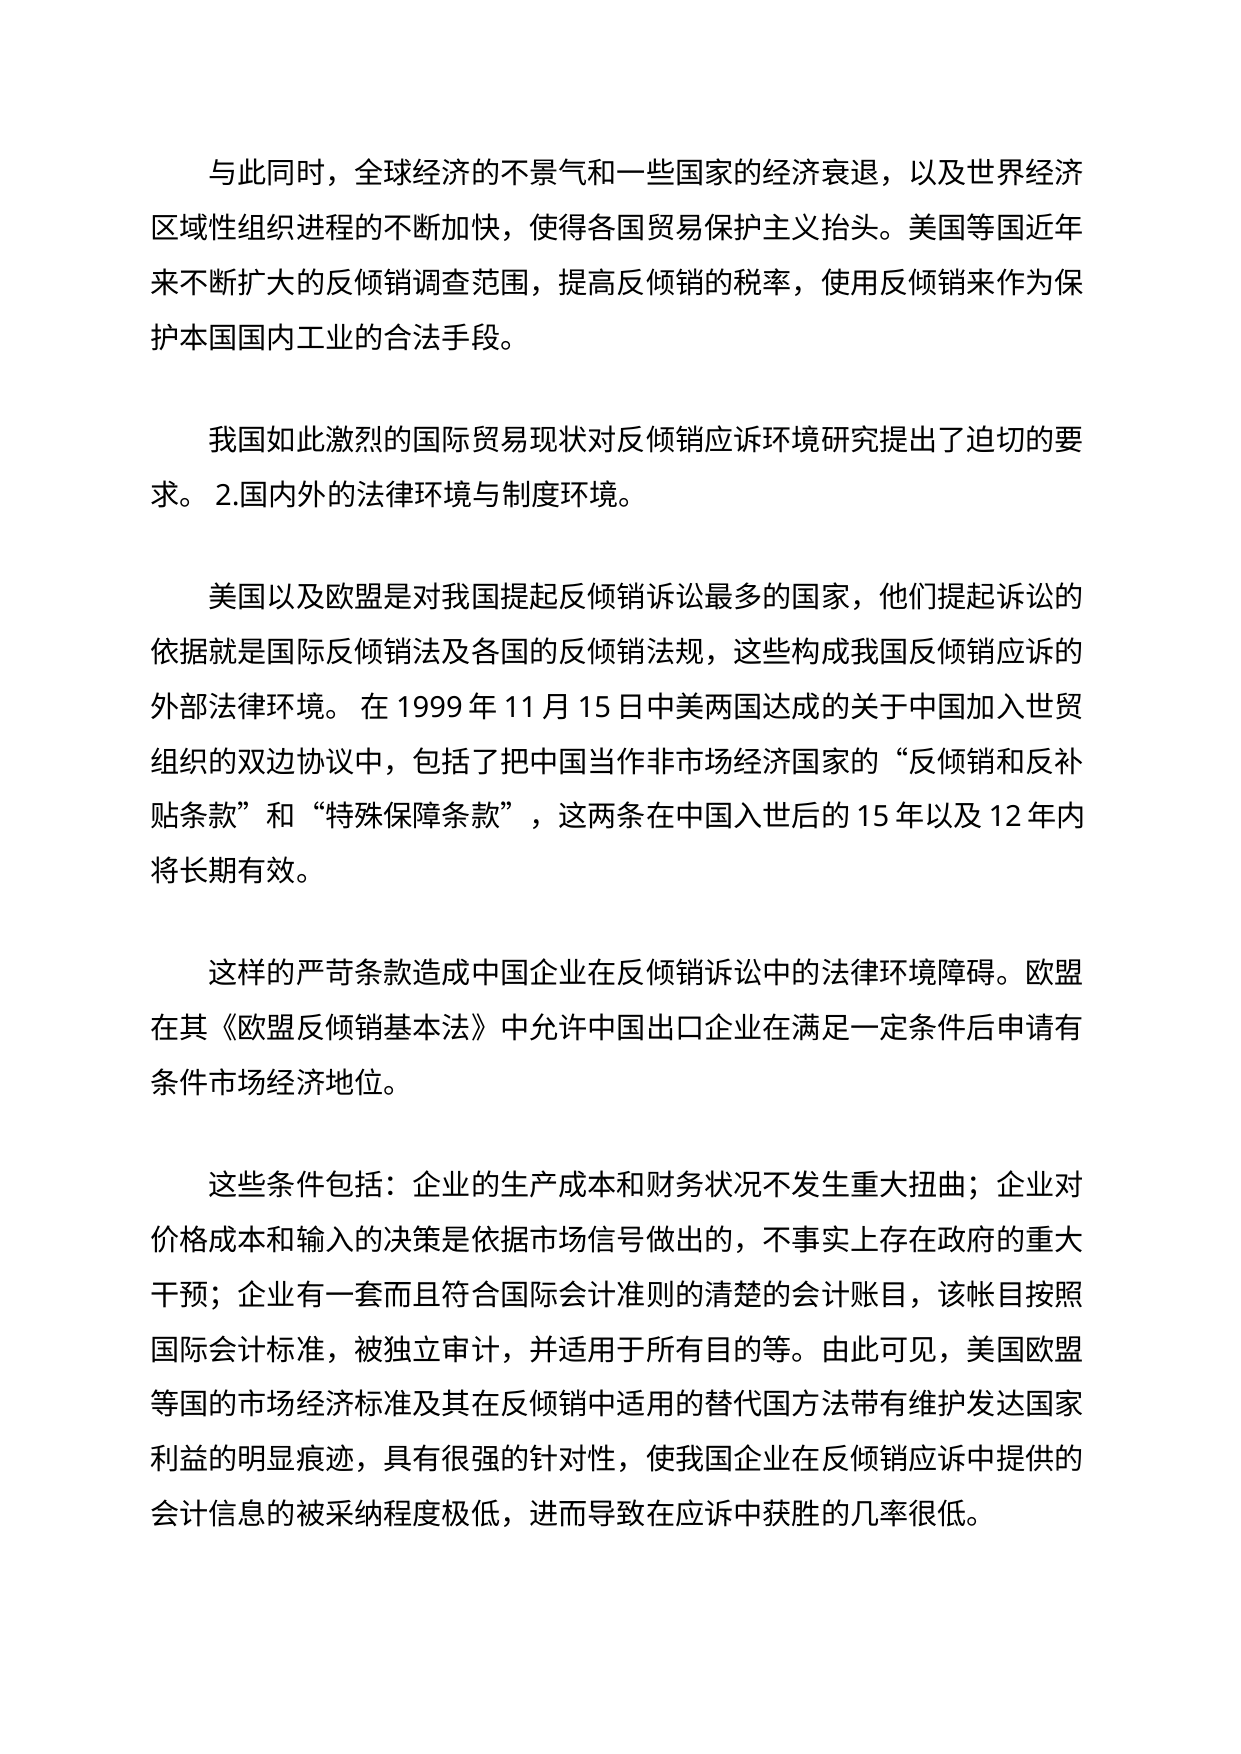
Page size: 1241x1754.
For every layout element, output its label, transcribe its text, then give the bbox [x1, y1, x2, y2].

text 我国如此激烈的国际贸易现状对反倾销应诉环境研究提出了迫切的要求。 2.国内外的法律环境与制度环境。 [150, 416, 1090, 514]
text 这些条件包括：企业的生产成本和财务状况不发生重大扭曲；企业对价格成本和输入的决策是依据市场信号做出的，不事实上存在政府的重大干预；企业有一套而且符合国际会计准则的清楚的会计账目，该帐目按照国际会计标准，被独立审计，并适用于所有目的等。由此可见，美国欧盟等国的市场经济标准及其在反倾销中适用的替代国方法带有维护发达国家利益的明显痕迹，具有很强的针对性，使我国企业在反倾销应诉中提供的会计信息的被采纳程度极低，进而导致在应诉中获胜的几率很低。 [150, 1161, 1090, 1533]
text 与此同时，全球经济的不景气和一些国家的经济衰退，以及世界经济区域性组织进程的不断加快，使得各国贸易保护主义抬头。美国等国近年来不断扩大的反倾销调查范围，提高反倾销的税率，使用反倾销来作为保护本国国内工业的合法手段。 [150, 150, 1090, 357]
text 这样的严苛条款造成中国企业在反倾销诉讼中的法律环境障碍。欧盟在其《欧盟反倾销基本法》中允许中国出口企业在满足一定条件后申请有条件市场经济地位。 [150, 950, 1090, 1102]
text 美国以及欧盟是对我国提起反倾销诉讼最多的国家，他们提起诉讼的依据就是国际反倾销法及各国的反倾销法规，这些构成我国反倾销应诉的外部法律环境。 在1999年11月15日中美两国达成的关于中国加入世贸组织的双边协议中，包括了把中国当作非市场经济国家的“反倾销和反补贴条款”和“特殊保障条款”，这两条在中国入世后的15年以及12年内将长期有效。 [150, 573, 1090, 890]
